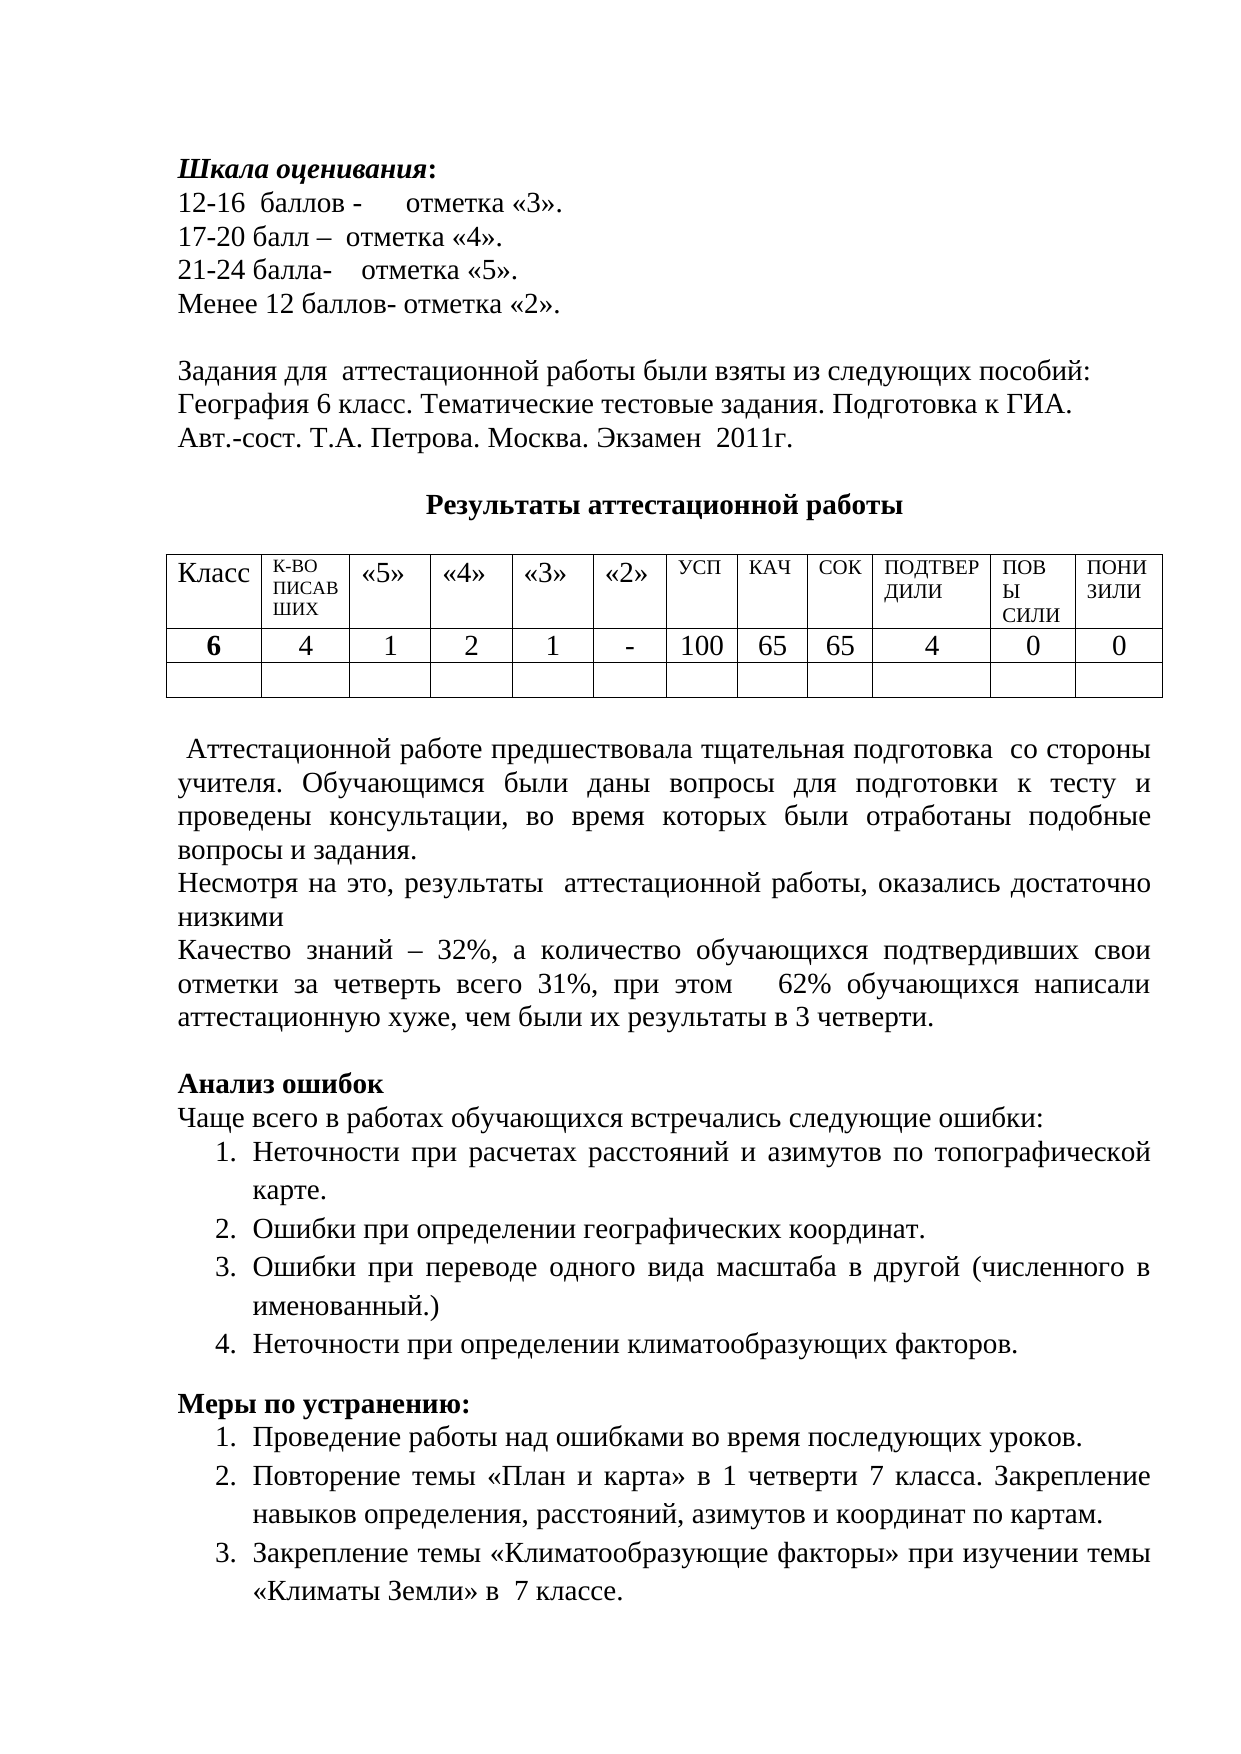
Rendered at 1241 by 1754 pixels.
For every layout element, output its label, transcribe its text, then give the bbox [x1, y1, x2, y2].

table_cell [262, 663, 349, 697]
text Несмотря на это, результаты аттестационной работы, оказались достаточно низкими [177, 865, 1152, 932]
list Проведение работы над ошибками во время последующих уроков. [215, 1419, 1152, 1453]
text Шкала оценивания: [177, 152, 1152, 185]
text 12-16 баллов - отметка «3». [177, 185, 1152, 219]
list Ошибки при определении географических координат. [215, 1211, 1152, 1244]
table_cell 1 [513, 629, 593, 662]
table_cell 2 [431, 629, 512, 662]
table_cell 100 [667, 629, 737, 662]
table_cell [431, 663, 512, 697]
table_cell [808, 663, 872, 697]
table_cell [167, 663, 261, 697]
table_cell - [594, 629, 666, 662]
table_cell [667, 663, 737, 697]
list Ошибки при переводе одного вида масштаба в другой (численного в именованный.) [215, 1249, 1152, 1321]
table_cell [1076, 663, 1162, 697]
text Меры по устранению: [177, 1386, 1152, 1419]
text Задания для аттестационной работы были взяты из следующих пособий: [177, 353, 1152, 386]
table_header КАЧ [738, 555, 807, 627]
table_header ПОВЫ СИЛИ [991, 555, 1075, 627]
text Чаще всего в работах обучающихся встречались следующие ошибки: [177, 1100, 1152, 1134]
table_header ПОНИ ЗИЛИ [1076, 555, 1162, 627]
list Неточности при расчетах расстояний и азимутов по топографической карте. [215, 1134, 1152, 1206]
list Закрепление темы «Климатообразующие факторы» при изучении темы «Климаты Земли» в 7 классе. [215, 1535, 1152, 1607]
table_cell 6 [167, 629, 261, 662]
text Аттестационной работе предшествовала тщательная подготовка со стороны учителя. Обучающимся были даны вопросы для подготовки к тесту и проведены консультации, во время которых были отработаны подобные вопросы и задания. [177, 731, 1152, 865]
text Менее 12 баллов- отметка «2». [177, 286, 1152, 319]
list Повторение темы «План и карта» в 1 четверти 7 класса. Закрепление навыков определения, расстояний, азимутов и координат по картам. [215, 1458, 1152, 1530]
text Анализ ошибок [177, 1067, 1152, 1100]
table_header «2» [594, 555, 666, 627]
table_cell 0 [1076, 629, 1162, 662]
table_header СОК [808, 555, 872, 627]
text Результаты аттестационной работы [177, 487, 1152, 521]
list Неточности при определении климатообразующих факторов. [215, 1326, 1152, 1360]
table_cell 4 [262, 629, 349, 662]
text География 6 класс. Тематические тестовые задания. Подготовка к ГИА. [177, 386, 1152, 420]
table_cell [738, 663, 807, 697]
text 17-20 балл – отметка «4». [177, 219, 1152, 252]
table_header К-ВО ПИСАВ ШИХ [262, 555, 349, 627]
table_cell [873, 663, 990, 697]
text Авт.-сост. Т.А. Петрова. Москва. Экзамен 2011г. [177, 420, 1152, 453]
text Качество знаний – 32%, а количество обучающихся подтвердивших свои отметки за четверть всего 31%, при этом 62% обучающихся написали аттестационную хуже, чем были их результаты в 3 четверти. [177, 932, 1152, 1033]
table_cell 4 [873, 629, 990, 662]
table_header Класс [167, 555, 261, 627]
table_header УСП [667, 555, 737, 627]
table_header «4» [431, 555, 512, 627]
table_cell [513, 663, 593, 697]
table_cell [991, 663, 1075, 697]
text 21-24 балла- отметка «5». [177, 252, 1152, 286]
table_cell [594, 663, 666, 697]
table_cell 65 [808, 629, 872, 662]
table_cell 0 [991, 629, 1075, 662]
table_cell [350, 663, 430, 697]
table_cell 1 [350, 629, 430, 662]
table_cell 65 [738, 629, 807, 662]
table_header ПОДТВЕР ДИЛИ [873, 555, 990, 627]
table_header «3» [513, 555, 593, 627]
table_header «5» [350, 555, 430, 627]
